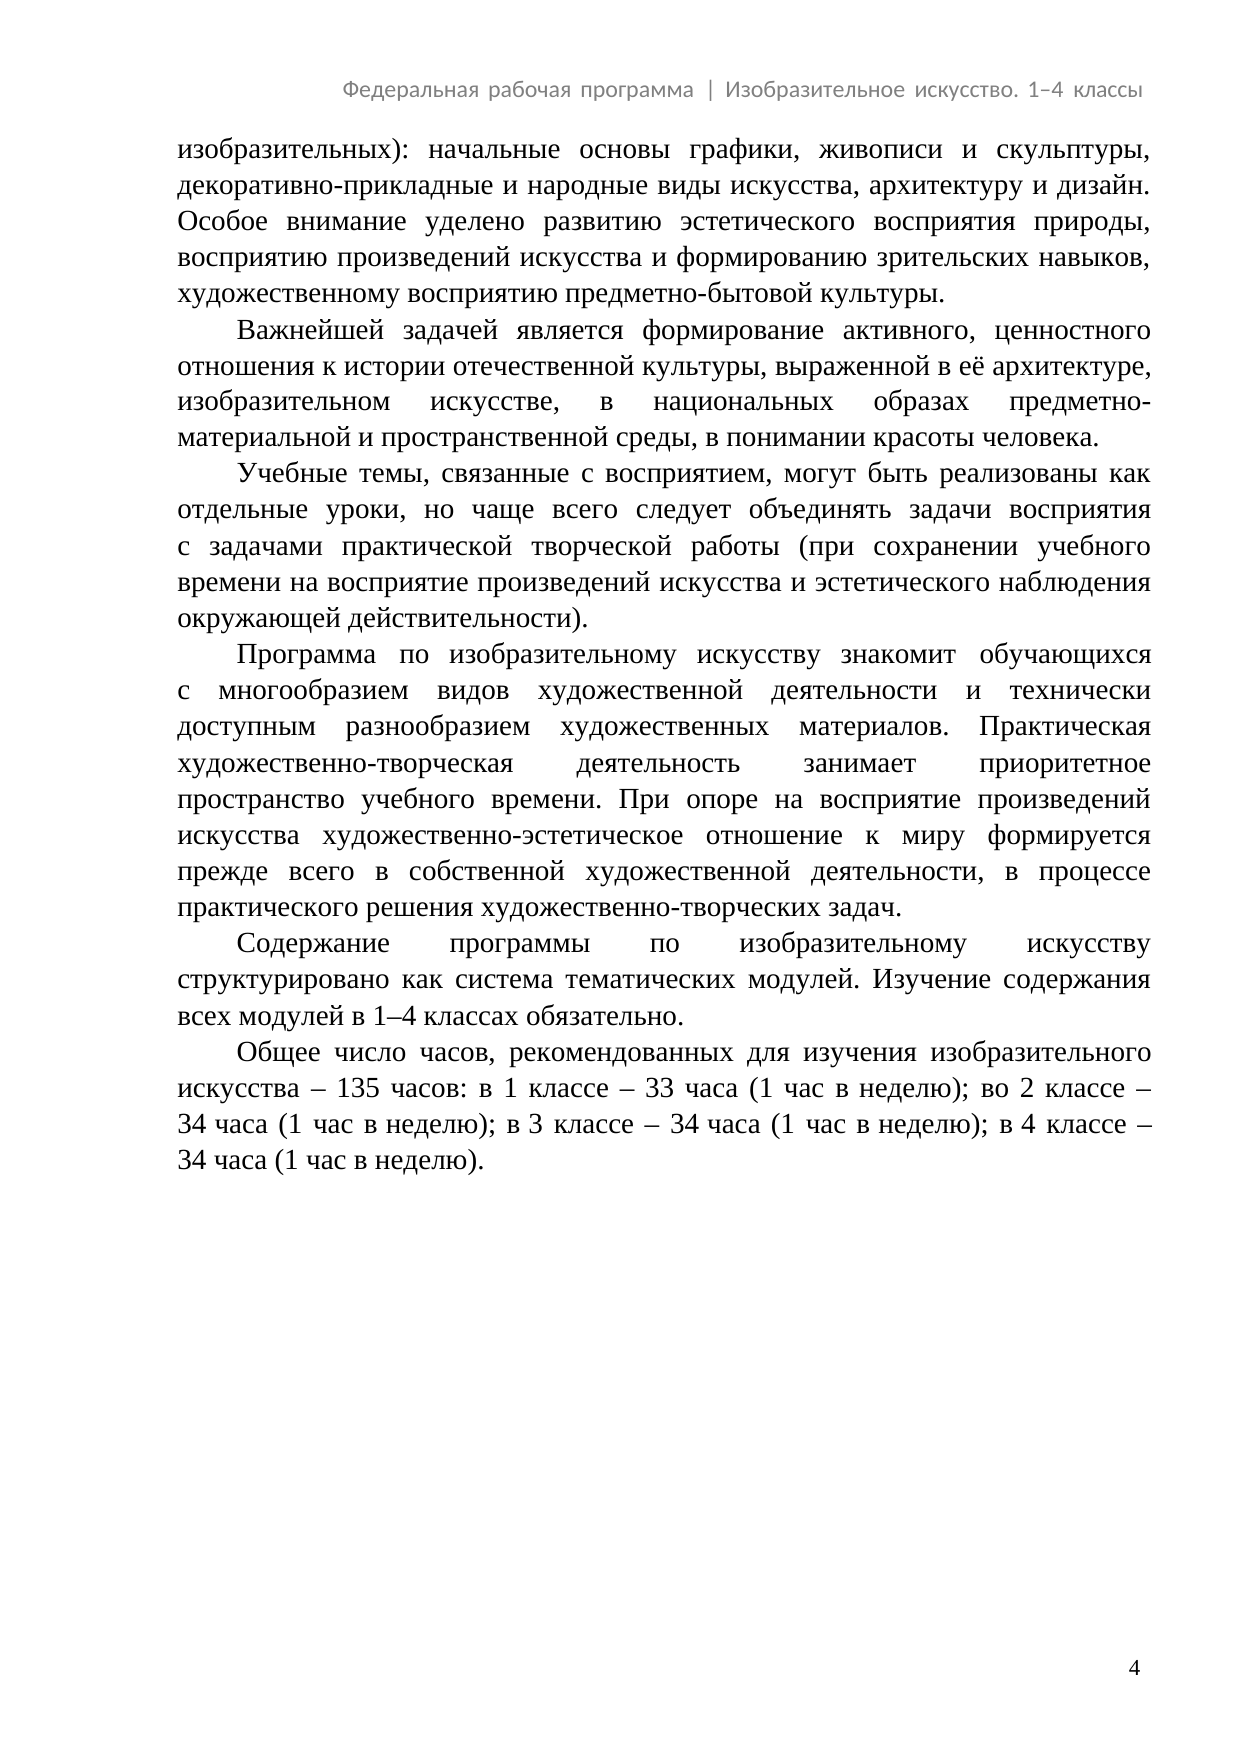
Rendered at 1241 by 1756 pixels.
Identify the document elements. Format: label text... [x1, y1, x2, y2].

text изобразительных): начальные основы графики, живописи и скульптуры, декоративно-прикладные и народные виды искусства, архитектуру и дизайн. Особое внимание уделено развитию эстетического восприятия природы, восприятию произведений искусства и формированию зрительских навыков, художественному восприятию предметно-бытовой культуры. [177, 131, 1151, 309]
text Учебные темы, связанные с восприятием, могут быть реализованы как отдельные уроки, но чаще всего следует объединять задачи восприятия с задачами практической творческой работы (при сохранении учебного времени на восприятие произведений искусства и эстетического наблюдения окружающей действительности). [177, 456, 1152, 634]
text Общее число часов, рекомендованных для изучения изобразительного искусства – 135 часов: в 1 классе – 33 часа (1 час в неделю); во 2 классе – 34 часа (1 час в неделю); в 3 классе – 34 часа (1 час в неделю); в 4 классе – 34 часа (1 час в неделю). [177, 1034, 1152, 1176]
text Программа по изобразительному искусству знакомит обучающихся с многообразием видов художественной деятельности и технически доступным разнообразием художественных материалов. Практическая художественно-творческая деятельность занимает приоритетное пространство учебного времени. При опоре на восприятие произведений искусства художественно-эстетическое отношение к миру формируется прежде всего в собственной художественной деятельности, в процессе практического решения художественно-творческих задач. [177, 636, 1152, 923]
text Важнейшей задачей является формирование активного, ценностного отношения к истории отечественной культуры, выраженной в её архитектуре, изобразительном искусстве, в национальных образах предметно- материальной и пространственной среды, в понимании красоты человека. [177, 312, 1152, 452]
text Содержание программы по изобразительному искусству структурировано как система тематических модулей. Изучение содержания всех модулей в 1–4 классах обязательно. [177, 925, 1151, 1031]
